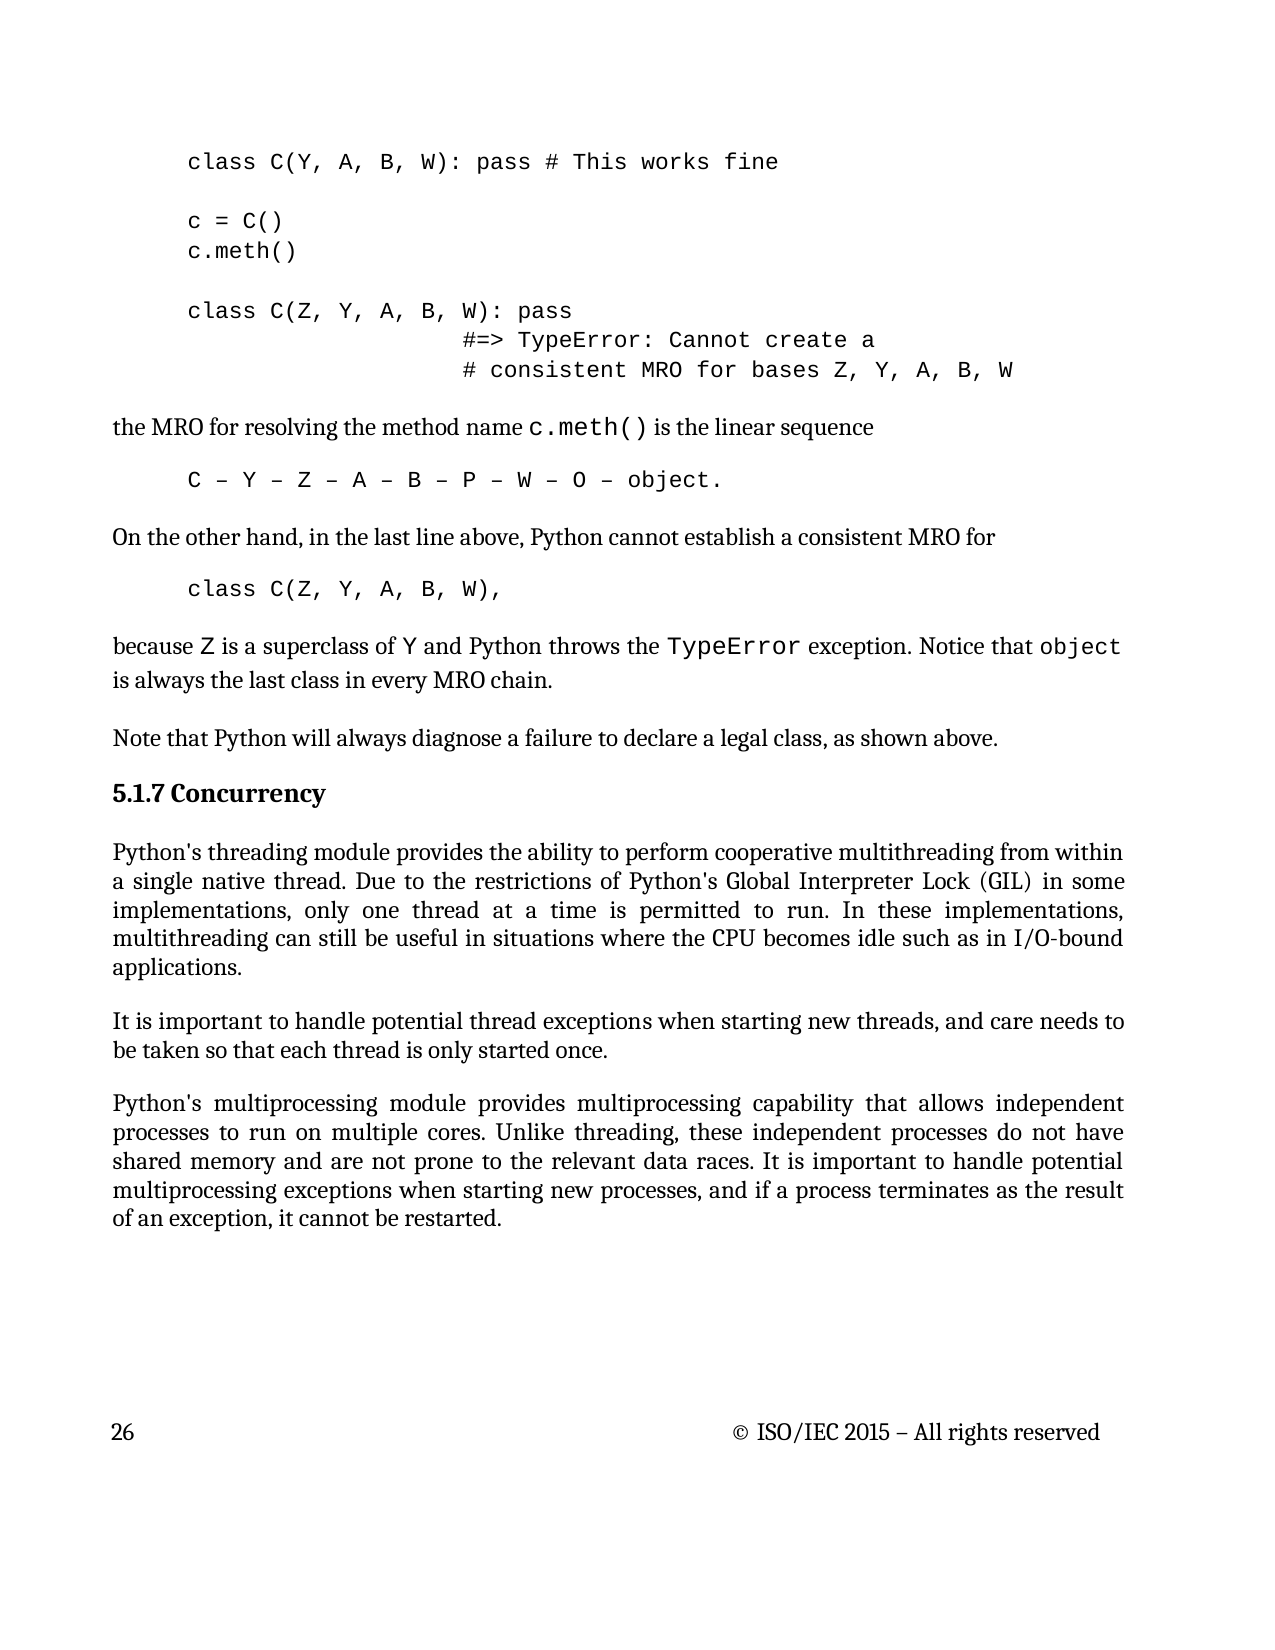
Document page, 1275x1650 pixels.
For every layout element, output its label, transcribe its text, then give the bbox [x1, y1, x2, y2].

text On the other hand, in the last line above, Python cannot establish a consistent MRO for [112, 523, 1122, 552]
text It is important to handle potential thread exceptions when starting new threads, and care needs to be taken so that each thread is only started once. [112, 1007, 1125, 1064]
subtitle 5.1.7 Concurrency [112, 778, 1125, 809]
text #=> TypeError: Cannot create a [187, 329, 1125, 355]
text class C(Z, Y, A, B, W), [187, 577, 1125, 603]
text c.meth() [187, 239, 1125, 265]
text Python's multiprocessing module provides multiprocessing capability that allows independent processes to run on multiple cores. Unlike threading, these independent processes do not have shared memory and are not prone to the relevant data races. It is important to handle potential multiprocessing exceptions when starting new processes, and if a process terminates as the result of an exception, it cannot be restarted. [112, 1089, 1125, 1233]
text c = C() [187, 209, 1125, 236]
text class C(Y, A, B, W): pass # This works fine [187, 150, 1125, 176]
text Python's threading module provides the ability to perform cooperative multithreading from within a single native thread. Due to the restrictions of Python's Global Interpreter Lock (GIL) in some implementations, only one thread at a time is permitted to run. In these implementations, multithreading can still be useful in situations where the CPU becomes idle such as in I/O-bound applications. [112, 838, 1125, 982]
text class C(Z, Y, A, B, W): pass [187, 299, 1125, 325]
text because Z is a superclass of Y and Python throws the TypeError exception. Notice that object is always the last class in every MRO chain. [112, 632, 1122, 695]
text # consistent MRO for bases Z, Y, A, B, W [187, 358, 1125, 384]
text the MRO for resolving the method name c.meth() is the linear sequence [112, 413, 1125, 443]
text Note that Python will always diagnose a failure to declare a legal class, as shown above. [112, 724, 1122, 753]
text C – Y – Z – A – B – P – W – O – object. [187, 468, 1125, 494]
